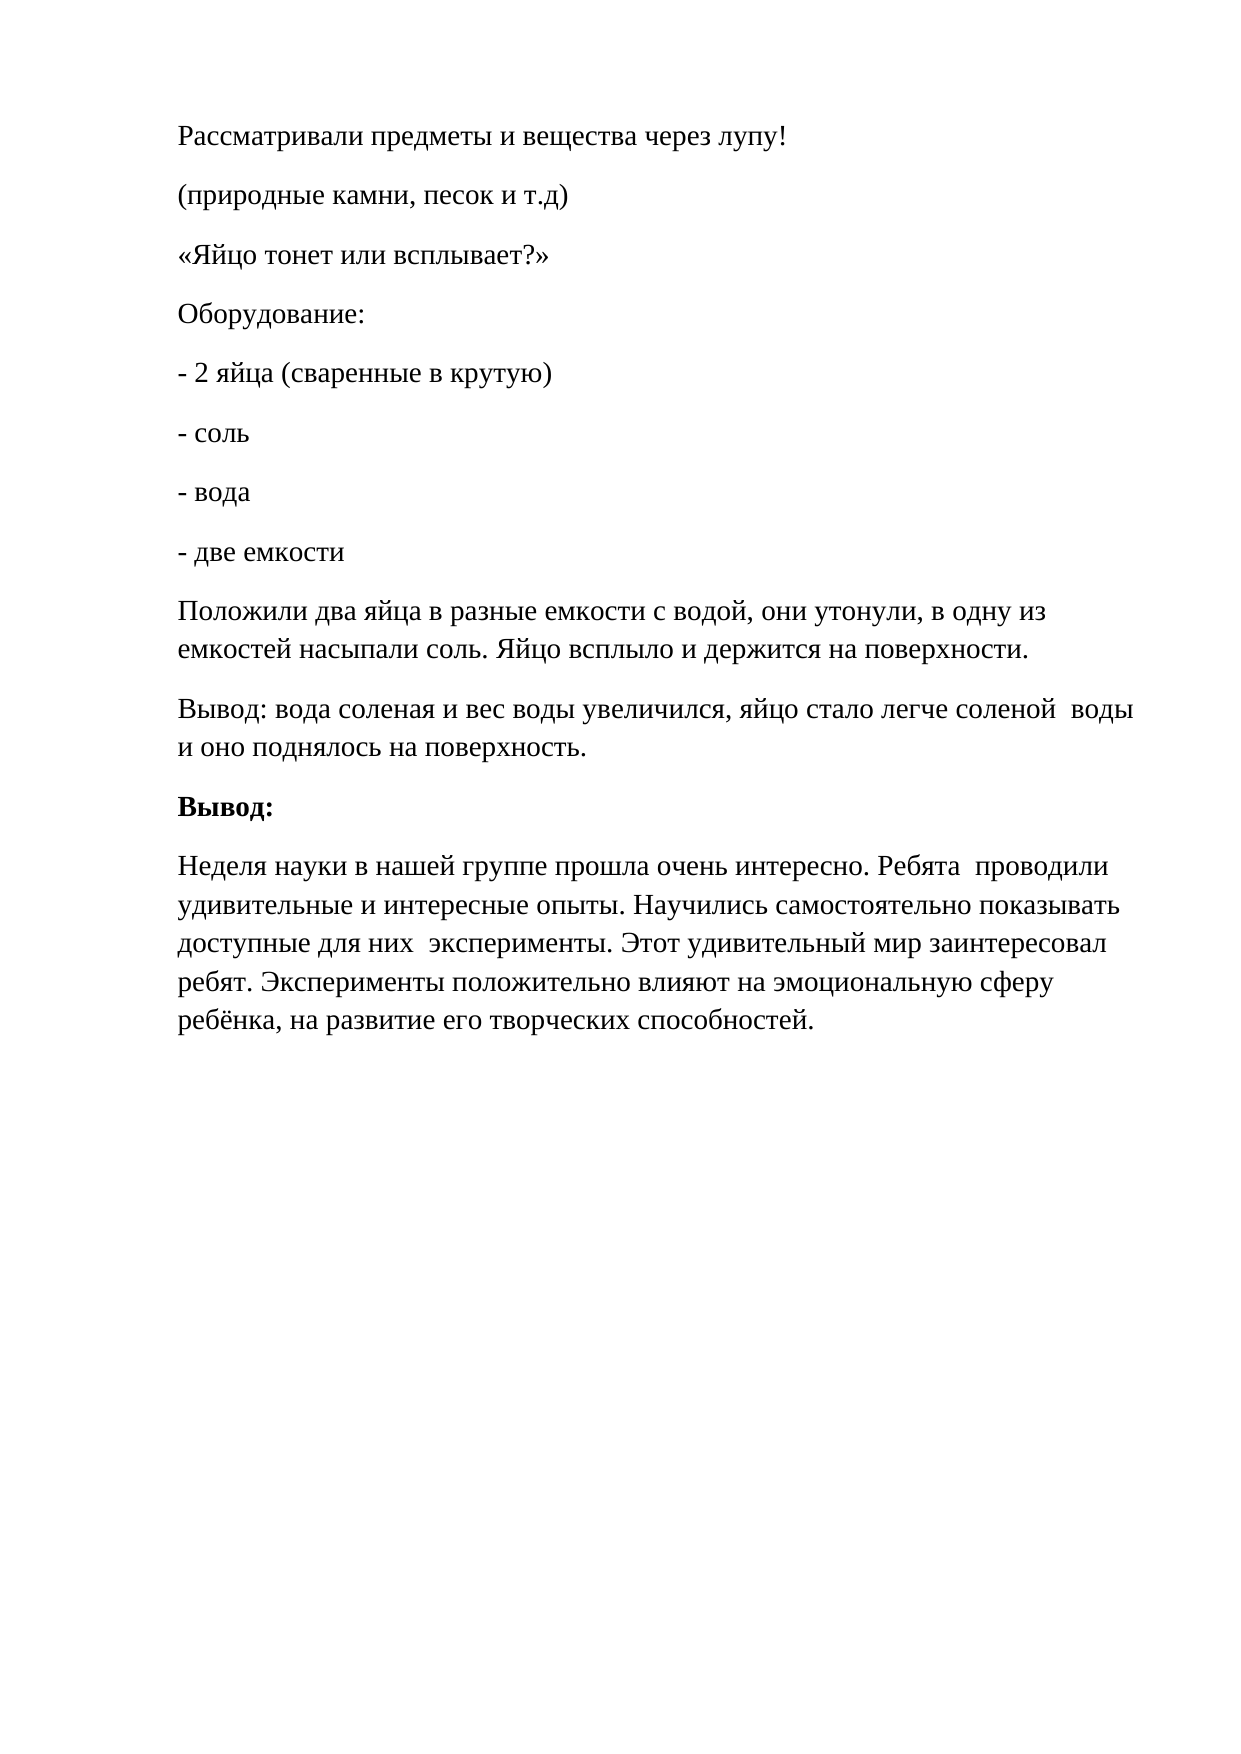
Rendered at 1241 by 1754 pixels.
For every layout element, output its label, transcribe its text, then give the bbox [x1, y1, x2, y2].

text Положили два яйца в разные емкости с водой, они утонули, в одну из емкостей насыпали соль. Яйцо всплыло и держится на поверхности. [177, 593, 1152, 665]
text Вывод: вода соленая и вес воды увеличился, яйцо стало легче соленой воды и оно поднялось на поверхность. [177, 691, 1152, 763]
text - соль [177, 415, 1152, 448]
text Неделя науки в нашей группе прошла очень интересно. Ребята проводили удивительные и интересные опыты. Научились самостоятельно показывать доступные для них эксперименты. Этот удивительный мир заинтересовал ребят. Эксперименты положительно влияют на эмоциональную сферу ребёнка, на развитие его творческих способностей. [177, 848, 1152, 1036]
text (природные камни, песок и т.д) [177, 177, 1152, 211]
text Рассматривали предметы и вещества через лупу! [177, 118, 1152, 152]
text Оборудование: [177, 296, 1152, 330]
text - 2 яйца (сваренные в крутую) [177, 356, 1152, 389]
text - две емкости [177, 534, 1152, 567]
text «Яйцо тонет или всплывает?» [177, 237, 1152, 270]
text Вывод: [177, 789, 1152, 822]
text - вода [177, 474, 1152, 508]
